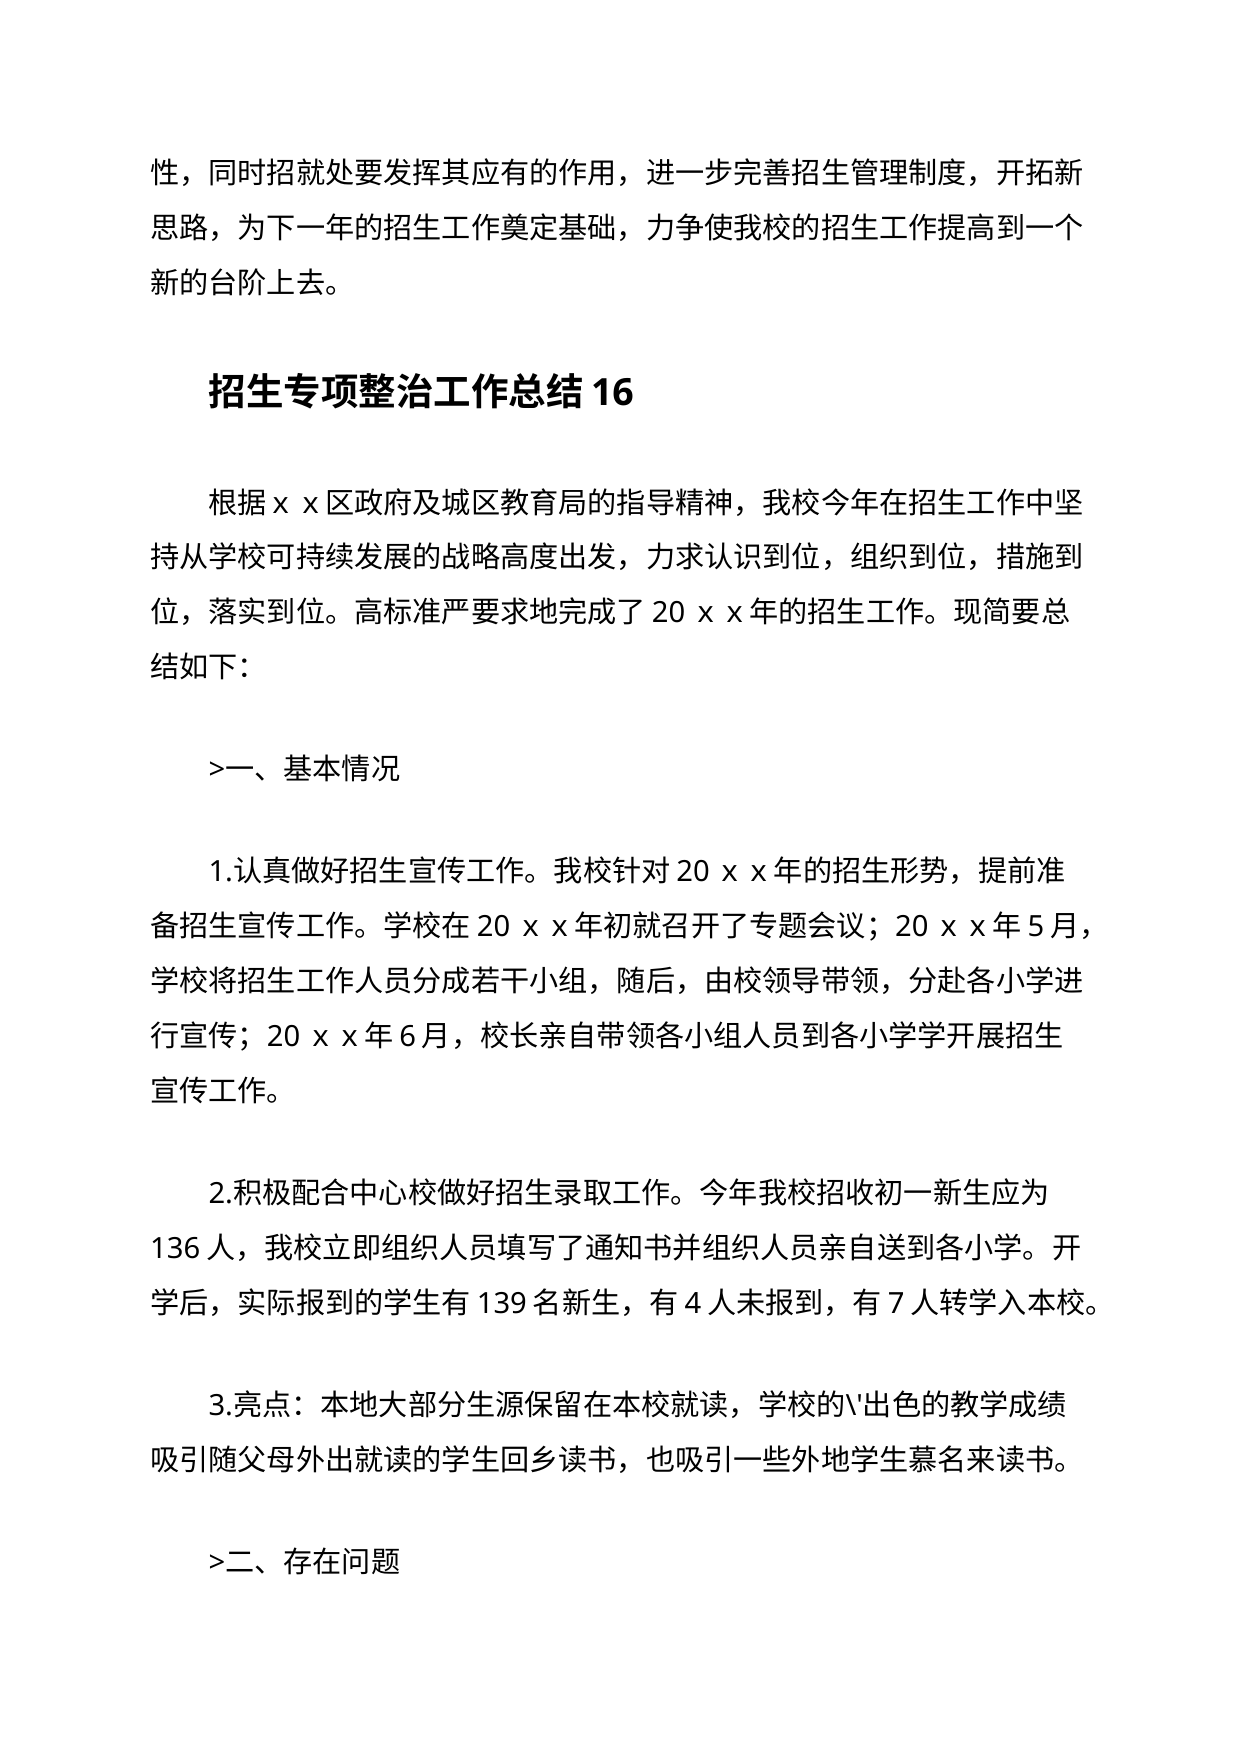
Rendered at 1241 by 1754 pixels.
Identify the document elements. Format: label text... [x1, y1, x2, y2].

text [150, 150, 1090, 302]
text 1.认真做好招生宣传工作。我校针对20ｘｘ年的招生形势，提前准备招生宣传工作。学校在20ｘｘ年初就召开了专题会议；20ｘｘ年5月，学校将招生工作人员分成若干小组，随后，由校领导带领，分赴各小学进行宣传；20ｘｘ年6月，校长亲自带领各小组人员到各小学学开展招生宣传工作。 [150, 848, 1090, 1110]
text >一、基本情况 [150, 746, 1090, 788]
text >二、存在问题 [150, 1538, 1090, 1581]
text 2.积极配合中心校做好招生录取工作。今年我校招收初一新生应为136人，我校立即组织人员填写了通知书并组织人员亲自送到各小学。开学后，实际报到的学生有139名新生，有4人未报到，有7人转学入本校。 [150, 1169, 1090, 1322]
text 3.亮点：本地大部分生源保留在本校就读，学校的\'出色的教学成绩吸引随父母外出就读的学生回乡读书，也吸引一些外地学生慕名来读书。 [150, 1381, 1090, 1479]
text 招生专项整治工作总结16 [150, 362, 1090, 416]
text 根据ｘｘ区政府及城区教育局的指导精神，我校今年在招生工作中坚持从学校可持续发展的战略高度出发，力求认识到位，组织到位，措施到位，落实到位。高标准严要求地完成了20ｘｘ年的招生工作。现简要总结如下： [150, 479, 1090, 686]
